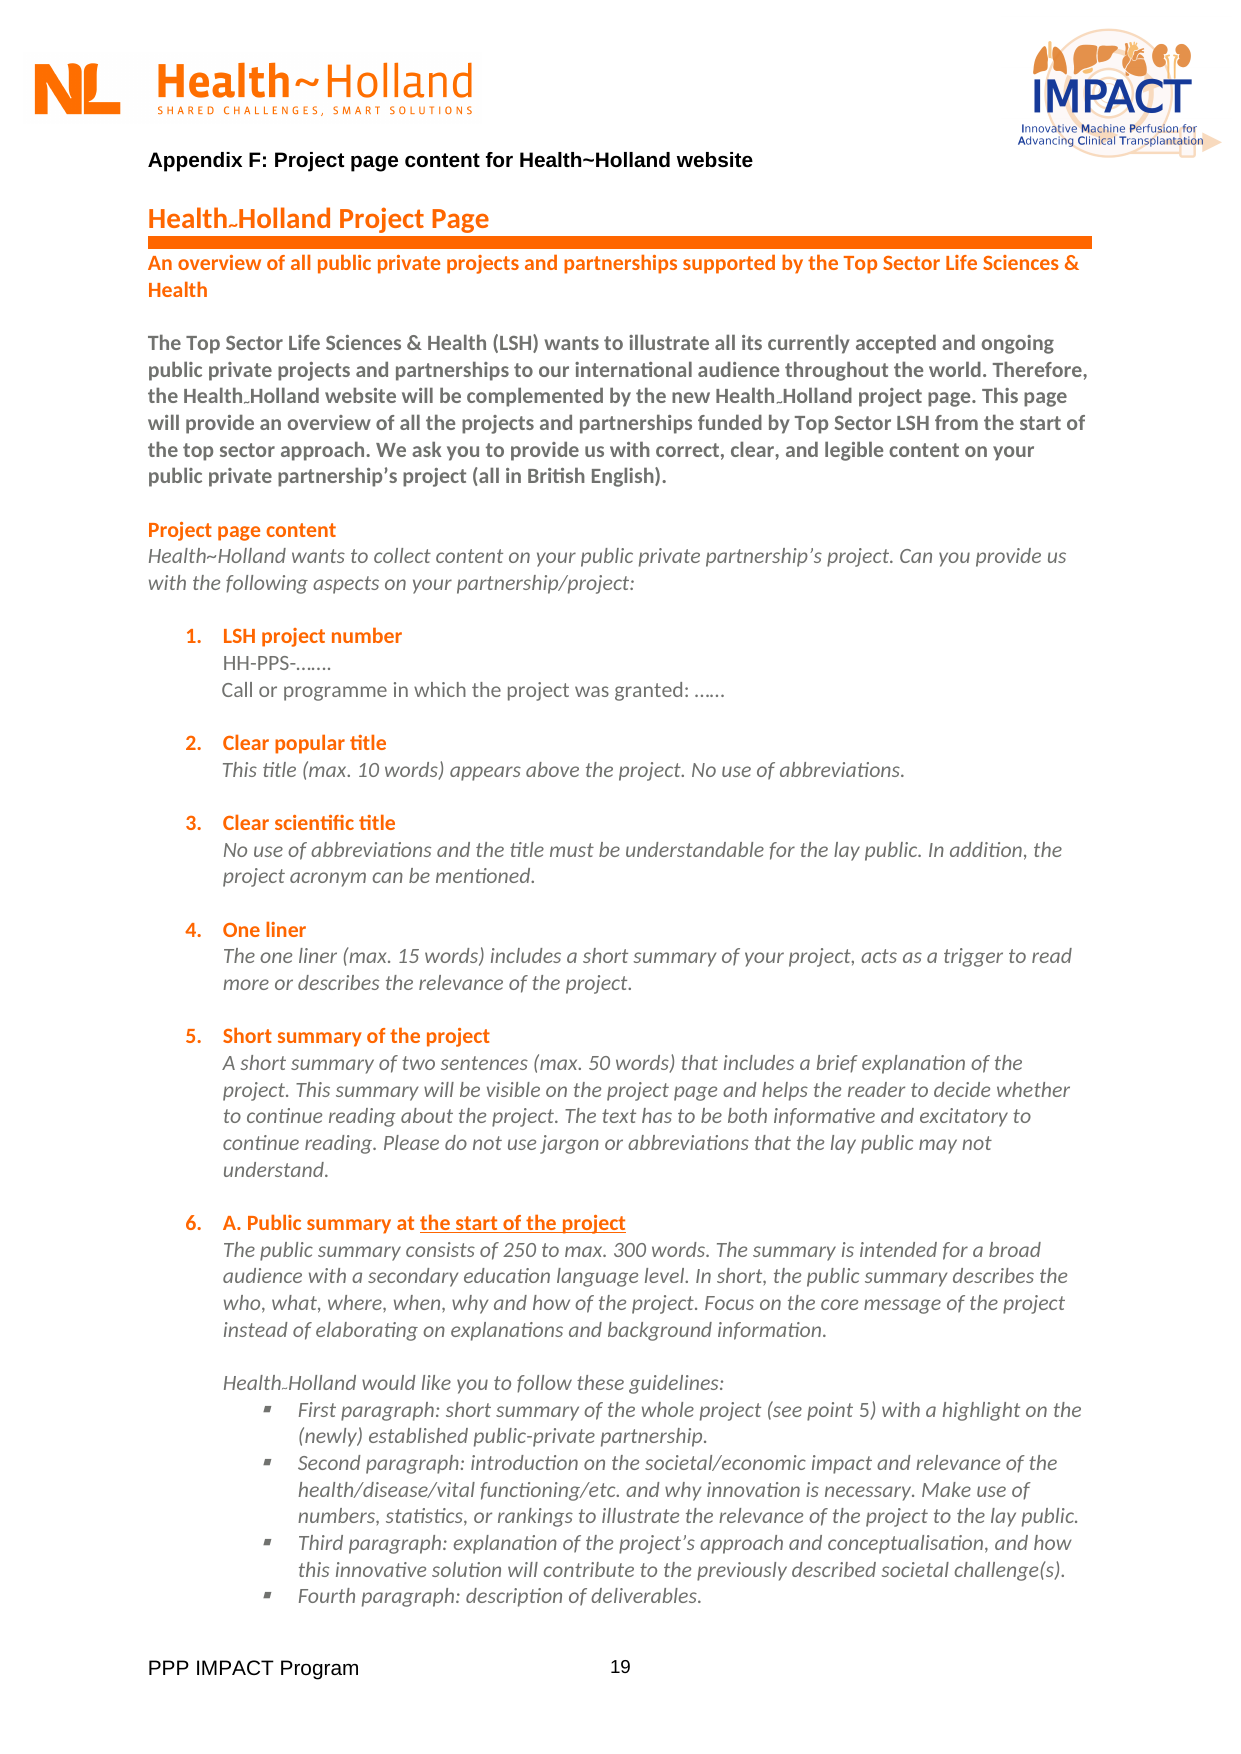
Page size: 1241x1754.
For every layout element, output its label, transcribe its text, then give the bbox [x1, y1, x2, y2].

text Call or programme in which the project was granted: …… [148, 676, 1092, 702]
list LSH project number [185, 622, 1092, 649]
table_header [148, 236, 1092, 249]
list Second paragraph: introduction on the societal/economic impact and relevance of the health/disease/vital functioning/etc. and why innovation is necessary. Make use of numbers, statistics, or rankings to illustrate the relevance of the project to the lay public. [260, 1449, 1092, 1529]
list Short summary of the project [185, 1022, 1092, 1049]
text A short summary of two sentences (max. 50 words) that includes a brief explanation of the project. This summary will be visible on the project page and helps the reader to decide whether to continue reading about the project. The text has to be both informative and excitatory to continue reading. Please do not use jargon or abbreviations that the lay public may not understand. [223, 1049, 1092, 1182]
list Clear popular title [185, 729, 1092, 756]
text This title (max. 10 words) appears above the project. No use of abbreviations. [221, 756, 1092, 782]
text No use of abbreviations and the title must be understandable for the lay public. In addition, the project acronym can be mentioned. [223, 836, 1092, 889]
text The one liner (max. 15 words) includes a short summary of your project, acts as a trigger to read more or describes the relevance of the project. [223, 942, 1092, 996]
text Appendix F: Project page content for Health~Holland website [148, 148, 1092, 172]
list Fourth paragraph: description of deliverables. [260, 1582, 1092, 1609]
picture [22, 52, 481, 124]
list First paragraph: short summary of the whole project (see point 5) with a highlight on the (newly) established public-private partnership. [260, 1396, 1092, 1449]
list One liner [185, 916, 1092, 942]
text An overview of all public private projects and partnerships supported by the Top Sector Life Sciences & Health [148, 249, 1092, 302]
text Project page content [148, 516, 1092, 542]
list A. Public summary at the start of the project [185, 1209, 1092, 1236]
text The public summary consists of 250 to max. 300 words. The summary is intended for a broad audience with a secondary education language level. In short, the public summary describes the who, what, where, when, why and how of the project. Focus on the core message of the project instead of elaborating on explanations and background information. Health~Holland would like you to follow these guidelines: [223, 1236, 1092, 1396]
text HH-PPS-……. [148, 649, 1092, 676]
picture [1001, 16, 1233, 169]
list Clear scientific title [185, 809, 1092, 836]
text Health~Holland Project Page [148, 196, 1092, 236]
text Health~Holland wants to collect content on your public private partnership’s project. Can you provide us with the following aspects on your partnership/project: [148, 542, 1092, 596]
list Third paragraph: explanation of the project’s approach and conceptualisation, and how this innovative solution will contribute to the previously described societal challenge(s). [260, 1529, 1092, 1582]
text The Top Sector Life Sciences & Health (LSH) wants to illustrate all its currently accepted and ongoing public private projects and partnerships to our international audience throughout the world. Therefore, the Health~Holland website will be complemented by the new Health~Holland project page. This page will provide an overview of all the projects and partnerships funded by Top Sector LSH from the start of the top sector approach. We ask you to provide us with correct, clear, and legible content on your public private partnership’s project (all in British English). [148, 329, 1092, 489]
